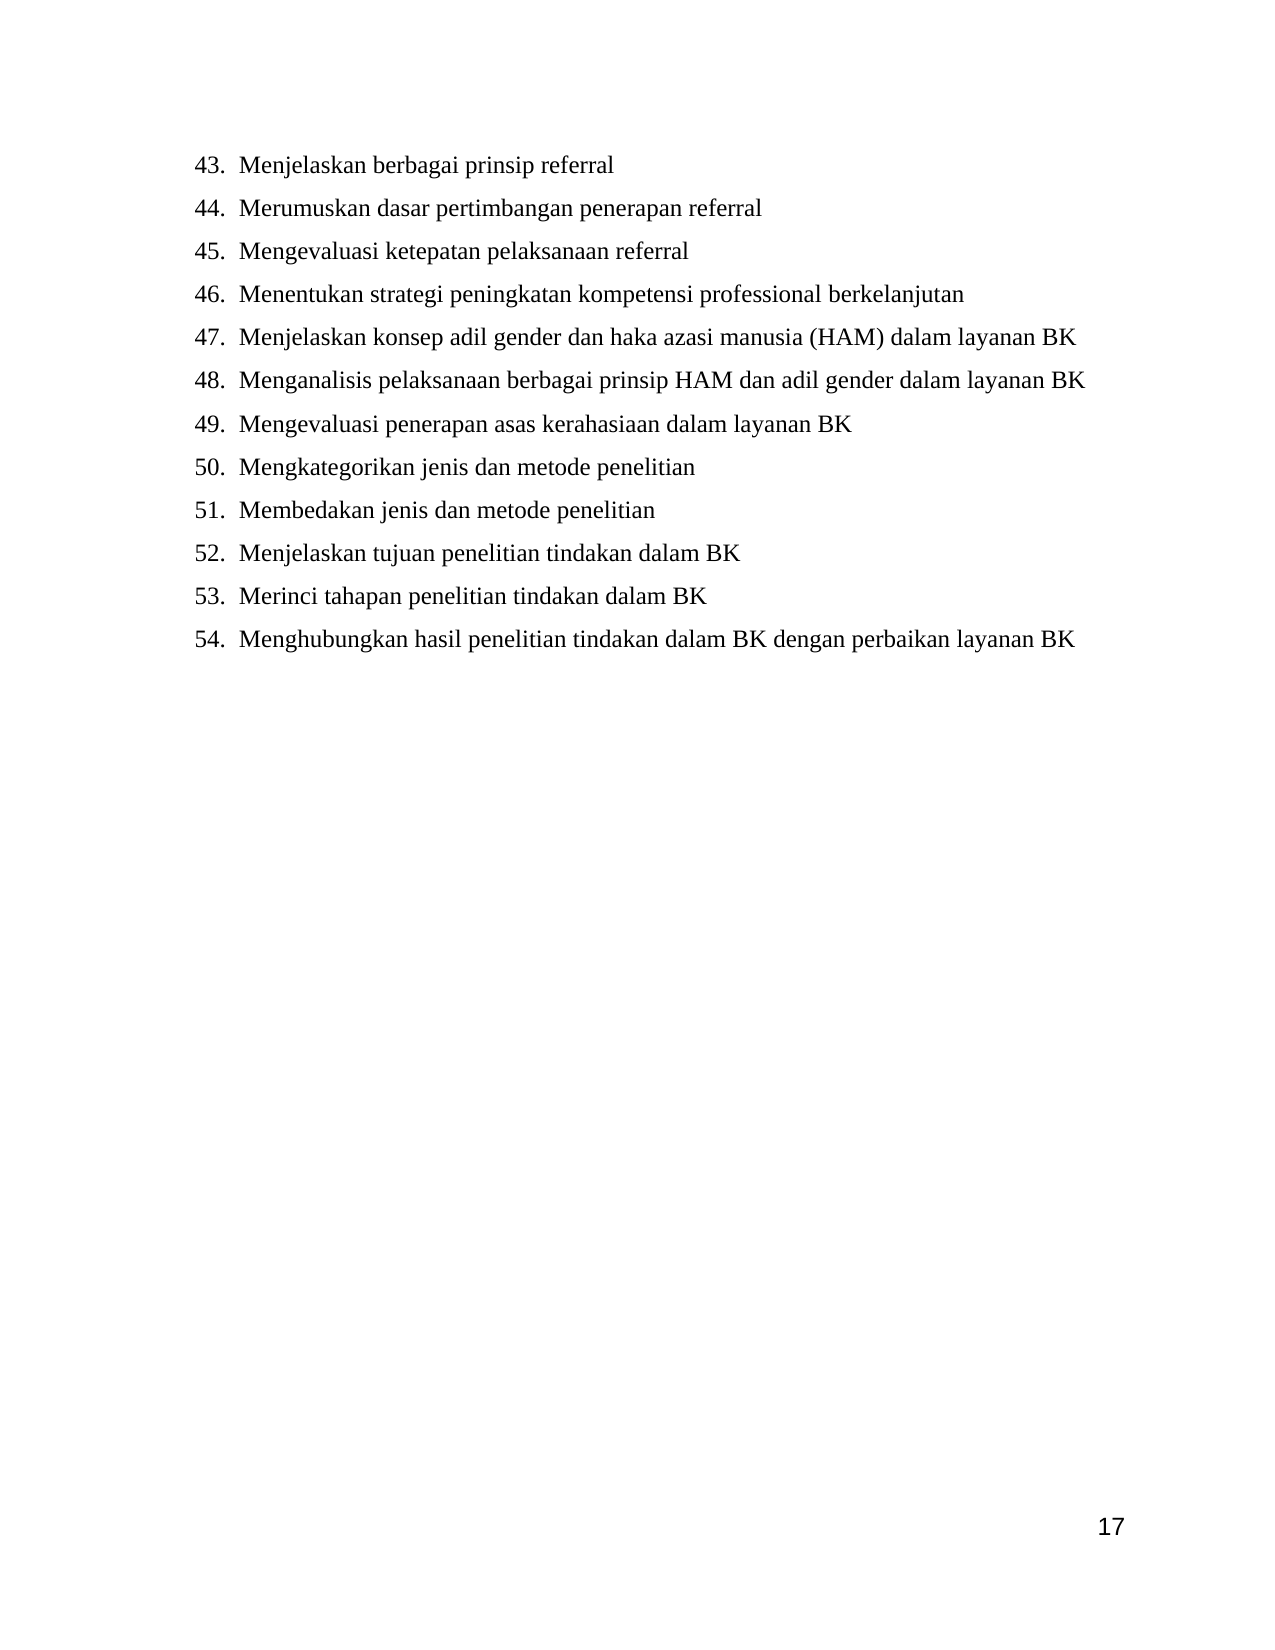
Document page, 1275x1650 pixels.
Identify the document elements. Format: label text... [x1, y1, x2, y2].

list Menjelaskan konsep adil gender dan haka azasi manusia (HAM) dalam layanan BK [194, 322, 1125, 351]
list Membedakan jenis dan metode penelitian [194, 495, 1125, 524]
list Merinci tahapan penelitian tindakan dalam BK [194, 581, 1125, 610]
list Mengevaluasi ketepatan pelaksanaan referral [194, 236, 1125, 265]
list Menentukan strategi peningkatan kompetensi professional berkelanjutan [194, 279, 1125, 308]
list Menghubungkan hasil penelitian tindakan dalam BK dengan perbaikan layanan BK [194, 624, 1125, 653]
list Mengkategorikan jenis dan metode penelitian [194, 452, 1125, 481]
list Menganalisis pelaksanaan berbagai prinsip HAM dan adil gender dalam layanan BK [194, 366, 1125, 394]
list Menjelaskan tujuan penelitian tindakan dalam BK [194, 538, 1125, 567]
list Merumuskan dasar pertimbangan penerapan referral [194, 193, 1125, 222]
list Mengevaluasi penerapan asas kerahasiaan dalam layanan BK [194, 409, 1125, 437]
list Menjelaskan berbagai prinsip referral [194, 150, 1125, 179]
